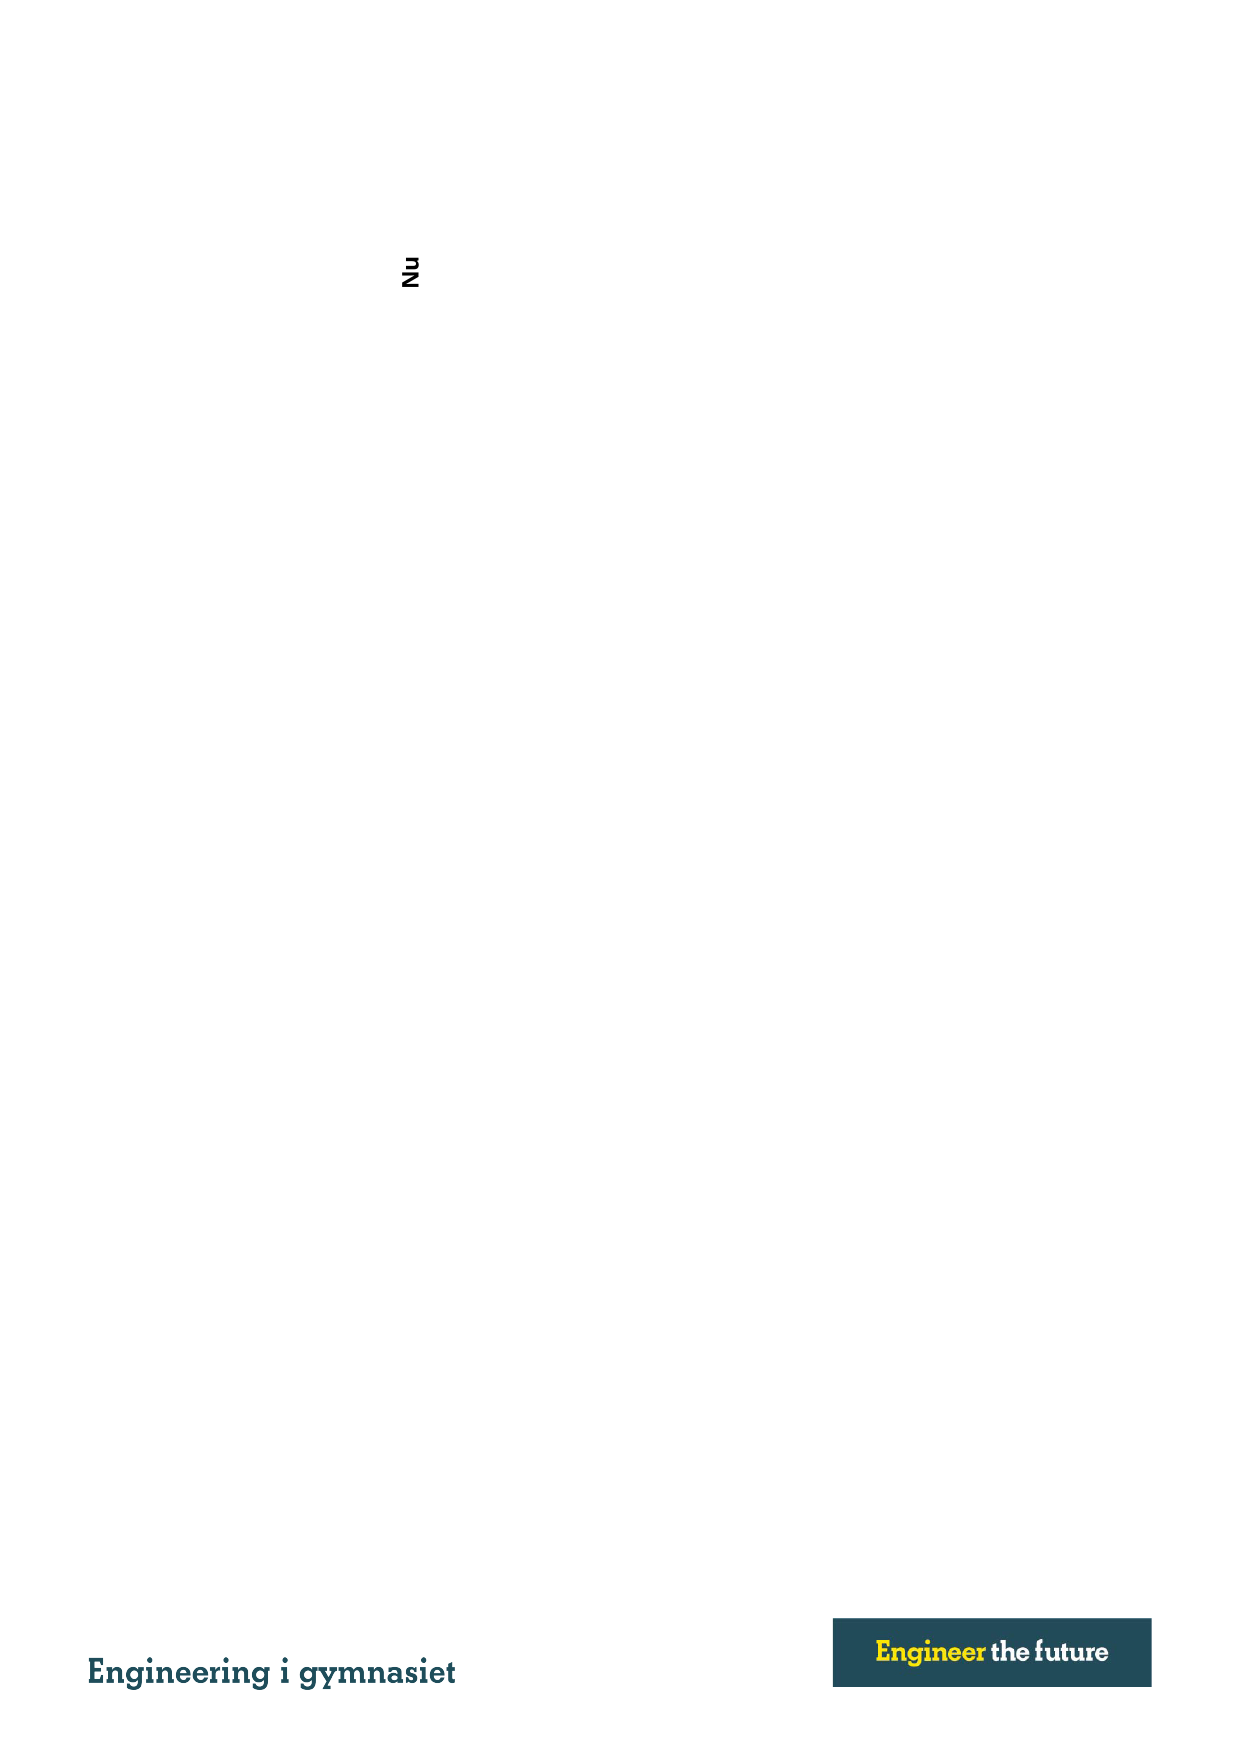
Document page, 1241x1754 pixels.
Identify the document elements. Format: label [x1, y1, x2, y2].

picture [88, 1657, 455, 1690]
picture [832, 1618, 1152, 1687]
